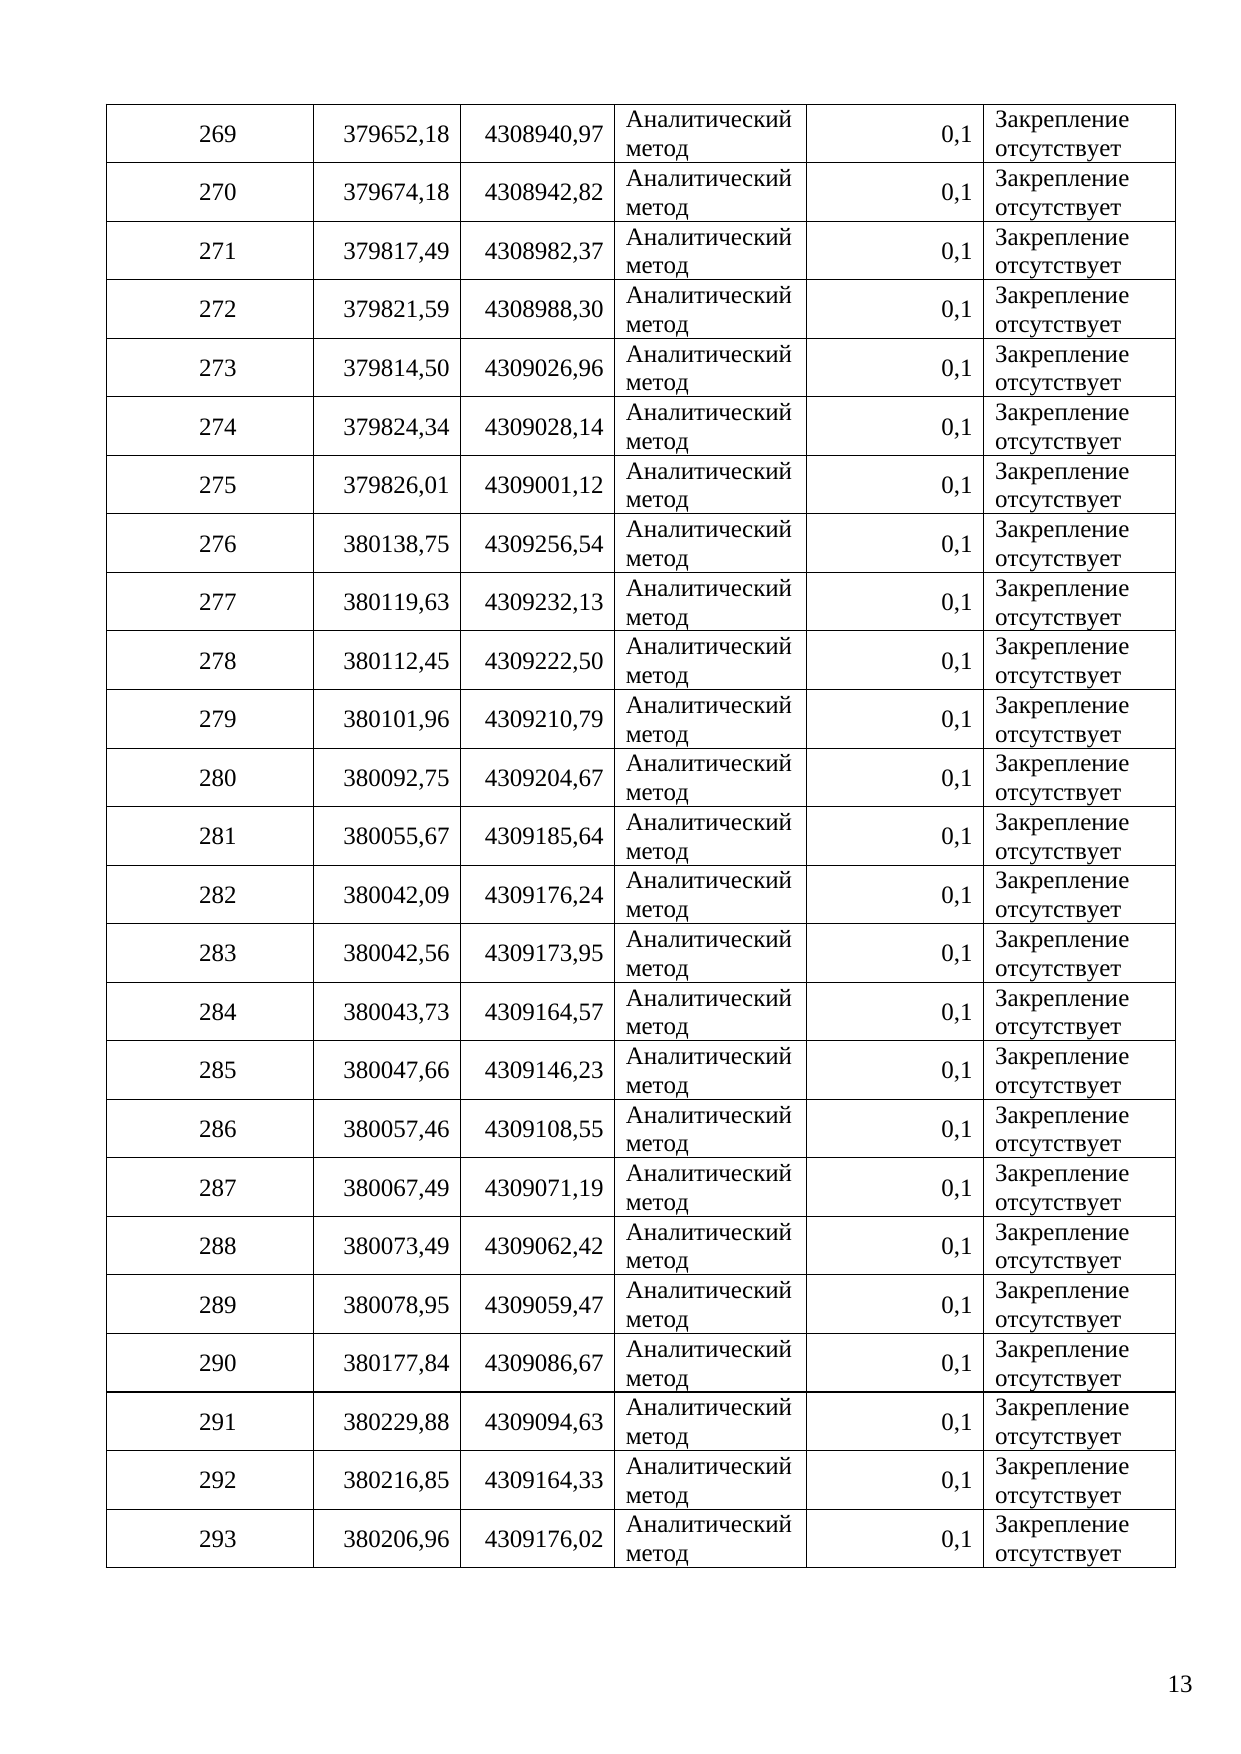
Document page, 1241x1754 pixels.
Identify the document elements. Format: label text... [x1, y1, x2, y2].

table_cell Закрепление отсутствует [984, 1041, 1175, 1099]
table_cell 0,1 [807, 1334, 983, 1391]
table_cell Закрепление отсутствует [984, 983, 1175, 1040]
table_cell 4309176,02 [461, 1510, 614, 1567]
table_cell 4309210,79 [461, 690, 614, 747]
table_cell 0,1 [807, 222, 983, 279]
table_cell 379821,59 [314, 280, 460, 338]
table_cell [107, 514, 313, 572]
table_cell 0,1 [807, 690, 983, 747]
table_cell 0,1 [807, 280, 983, 338]
table_cell Закрепление отсутствует [984, 514, 1175, 572]
table_cell [107, 1451, 313, 1508]
table_cell Аналитический метод [615, 1217, 806, 1274]
table_cell [107, 807, 313, 864]
table_cell Аналитический метод [615, 573, 806, 630]
table_cell Закрепление отсутствует [984, 280, 1175, 338]
table_cell 0,1 [807, 1100, 983, 1157]
table_cell Закрепление отсутствует [984, 690, 1175, 747]
table_cell Закрепление отсутствует [984, 1451, 1175, 1508]
table_cell Аналитический метод [615, 1334, 806, 1391]
table_cell 380101,96 [314, 690, 460, 747]
table_cell 4308940,97 [461, 105, 614, 162]
table_cell 380067,49 [314, 1158, 460, 1216]
table_cell 380112,45 [314, 631, 460, 689]
table_cell 4309185,64 [461, 807, 614, 864]
table_cell 0,1 [807, 631, 983, 689]
table_cell Аналитический метод [615, 1275, 806, 1333]
table_cell 380177,84 [314, 1334, 460, 1391]
table_cell [107, 1158, 313, 1216]
table_cell 379826,01 [314, 456, 460, 513]
table_cell [107, 690, 313, 747]
table_cell Закрепление отсутствует [984, 749, 1175, 806]
table_cell 4309256,54 [461, 514, 614, 572]
table_cell [107, 631, 313, 689]
table_cell 0,1 [807, 1041, 983, 1099]
table_cell 0,1 [807, 573, 983, 630]
table_cell 380042,09 [314, 866, 460, 923]
table_cell Аналитический метод [615, 749, 806, 806]
table_cell 0,1 [807, 1275, 983, 1333]
table_cell Закрепление отсутствует [984, 631, 1175, 689]
table_cell 380047,66 [314, 1041, 460, 1099]
table_cell 380078,95 [314, 1275, 460, 1333]
table_cell Закрепление отсутствует [984, 1275, 1175, 1333]
table_cell 4309086,67 [461, 1334, 614, 1391]
table_cell [107, 983, 313, 1040]
table_cell [107, 1393, 313, 1450]
table_cell Аналитический метод [615, 1510, 806, 1567]
table_cell 0,1 [807, 866, 983, 923]
table_cell 379814,50 [314, 339, 460, 396]
table_cell 0,1 [807, 749, 983, 806]
table_cell Аналитический метод [615, 1100, 806, 1157]
table_cell 0,1 [807, 924, 983, 982]
table_cell 379824,34 [314, 397, 460, 455]
table_cell Закрепление отсутствует [984, 1100, 1175, 1157]
table_cell 0,1 [807, 1393, 983, 1450]
table_cell 4309001,12 [461, 456, 614, 513]
table_cell Аналитический метод [615, 222, 806, 279]
table_cell Закрепление отсутствует [984, 924, 1175, 982]
table_cell 4309204,67 [461, 749, 614, 806]
table_cell Закрепление отсутствует [984, 339, 1175, 396]
table_cell 4309222,50 [461, 631, 614, 689]
table_cell 4309164,57 [461, 983, 614, 1040]
table_cell Закрепление отсутствует [984, 222, 1175, 279]
table_cell 4309232,13 [461, 573, 614, 630]
table_cell 0,1 [807, 397, 983, 455]
table_cell [107, 105, 313, 162]
table_cell [107, 280, 313, 338]
table_cell [107, 573, 313, 630]
table_cell 0,1 [807, 105, 983, 162]
table_cell 0,1 [807, 339, 983, 396]
table_cell Аналитический метод [615, 105, 806, 162]
table_cell 380216,85 [314, 1451, 460, 1508]
table_cell Закрепление отсутствует [984, 807, 1175, 864]
table_cell Закрепление отсутствует [984, 397, 1175, 455]
table_cell 4309094,63 [461, 1393, 614, 1450]
table_cell Аналитический метод [615, 163, 806, 221]
table_cell Аналитический метод [615, 866, 806, 923]
table_cell Аналитический метод [615, 924, 806, 982]
table_cell 4309108,55 [461, 1100, 614, 1157]
table_cell 379652,18 [314, 105, 460, 162]
table_cell Аналитический метод [615, 1158, 806, 1216]
table_cell Аналитический метод [615, 339, 806, 396]
table_cell [107, 1334, 313, 1391]
table_cell Аналитический метод [615, 631, 806, 689]
table_cell [107, 1100, 313, 1157]
table_cell [107, 1510, 313, 1567]
table_cell 0,1 [807, 983, 983, 1040]
table_cell 4309059,47 [461, 1275, 614, 1333]
table_cell [107, 222, 313, 279]
table_cell [107, 1275, 313, 1333]
table_cell 380092,75 [314, 749, 460, 806]
table_cell Закрепление отсутствует [984, 1158, 1175, 1216]
table_cell 379674,18 [314, 163, 460, 221]
table_cell Аналитический метод [615, 807, 806, 864]
table_cell 4309173,95 [461, 924, 614, 982]
table_cell 4309164,33 [461, 1451, 614, 1508]
table_cell [107, 163, 313, 221]
table_cell Закрепление отсутствует [984, 573, 1175, 630]
table_cell 4309028,14 [461, 397, 614, 455]
table_cell Аналитический метод [615, 514, 806, 572]
table_cell Аналитический метод [615, 456, 806, 513]
table_cell [107, 866, 313, 923]
table_cell 0,1 [807, 163, 983, 221]
table_cell 380042,56 [314, 924, 460, 982]
table_cell 380073,49 [314, 1217, 460, 1274]
table_cell 4308942,82 [461, 163, 614, 221]
table_cell 0,1 [807, 1217, 983, 1274]
table_cell 0,1 [807, 1158, 983, 1216]
table_cell 380138,75 [314, 514, 460, 572]
table_cell [107, 397, 313, 455]
table_cell [107, 1041, 313, 1099]
table_cell [107, 924, 313, 982]
table_cell 4309071,19 [461, 1158, 614, 1216]
table_cell Аналитический метод [615, 983, 806, 1040]
table_cell Закрепление отсутствует [984, 1393, 1175, 1450]
table_cell Закрепление отсутствует [984, 866, 1175, 923]
table_cell 380119,63 [314, 573, 460, 630]
table_cell 379817,49 [314, 222, 460, 279]
table_cell 380206,96 [314, 1510, 460, 1567]
table_cell 0,1 [807, 456, 983, 513]
table_cell 4309062,42 [461, 1217, 614, 1274]
table_cell 0,1 [807, 1451, 983, 1508]
table_cell 4308988,30 [461, 280, 614, 338]
table_cell Закрепление отсутствует [984, 1217, 1175, 1274]
table_cell Аналитический метод [615, 690, 806, 747]
table_cell 4309146,23 [461, 1041, 614, 1099]
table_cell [984, 1510, 1175, 1567]
table_cell 0,1 [807, 807, 983, 864]
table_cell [984, 105, 1175, 162]
table_cell Аналитический метод [615, 397, 806, 455]
table_cell Аналитический метод [615, 1393, 806, 1450]
table_cell 380055,67 [314, 807, 460, 864]
table_cell 380043,73 [314, 983, 460, 1040]
table_cell [107, 456, 313, 513]
table_cell [107, 1217, 313, 1274]
table_cell [107, 749, 313, 806]
table_cell 4309176,24 [461, 866, 614, 923]
table_cell 0,1 [807, 514, 983, 572]
table_cell Аналитический метод [615, 280, 806, 338]
table_cell 4309026,96 [461, 339, 614, 396]
table_cell Закрепление отсутствует [984, 1334, 1175, 1391]
table_cell 380229,88 [314, 1393, 460, 1450]
table_cell 4308982,37 [461, 222, 614, 279]
table_cell Закрепление отсутствует [984, 163, 1175, 221]
table_cell 380057,46 [314, 1100, 460, 1157]
table_cell Закрепление отсутствует [984, 456, 1175, 513]
table_cell [107, 339, 313, 396]
table_cell Аналитический метод [615, 1451, 806, 1508]
table_cell Аналитический метод [615, 1041, 806, 1099]
table_cell 0,1 [807, 1510, 983, 1567]
